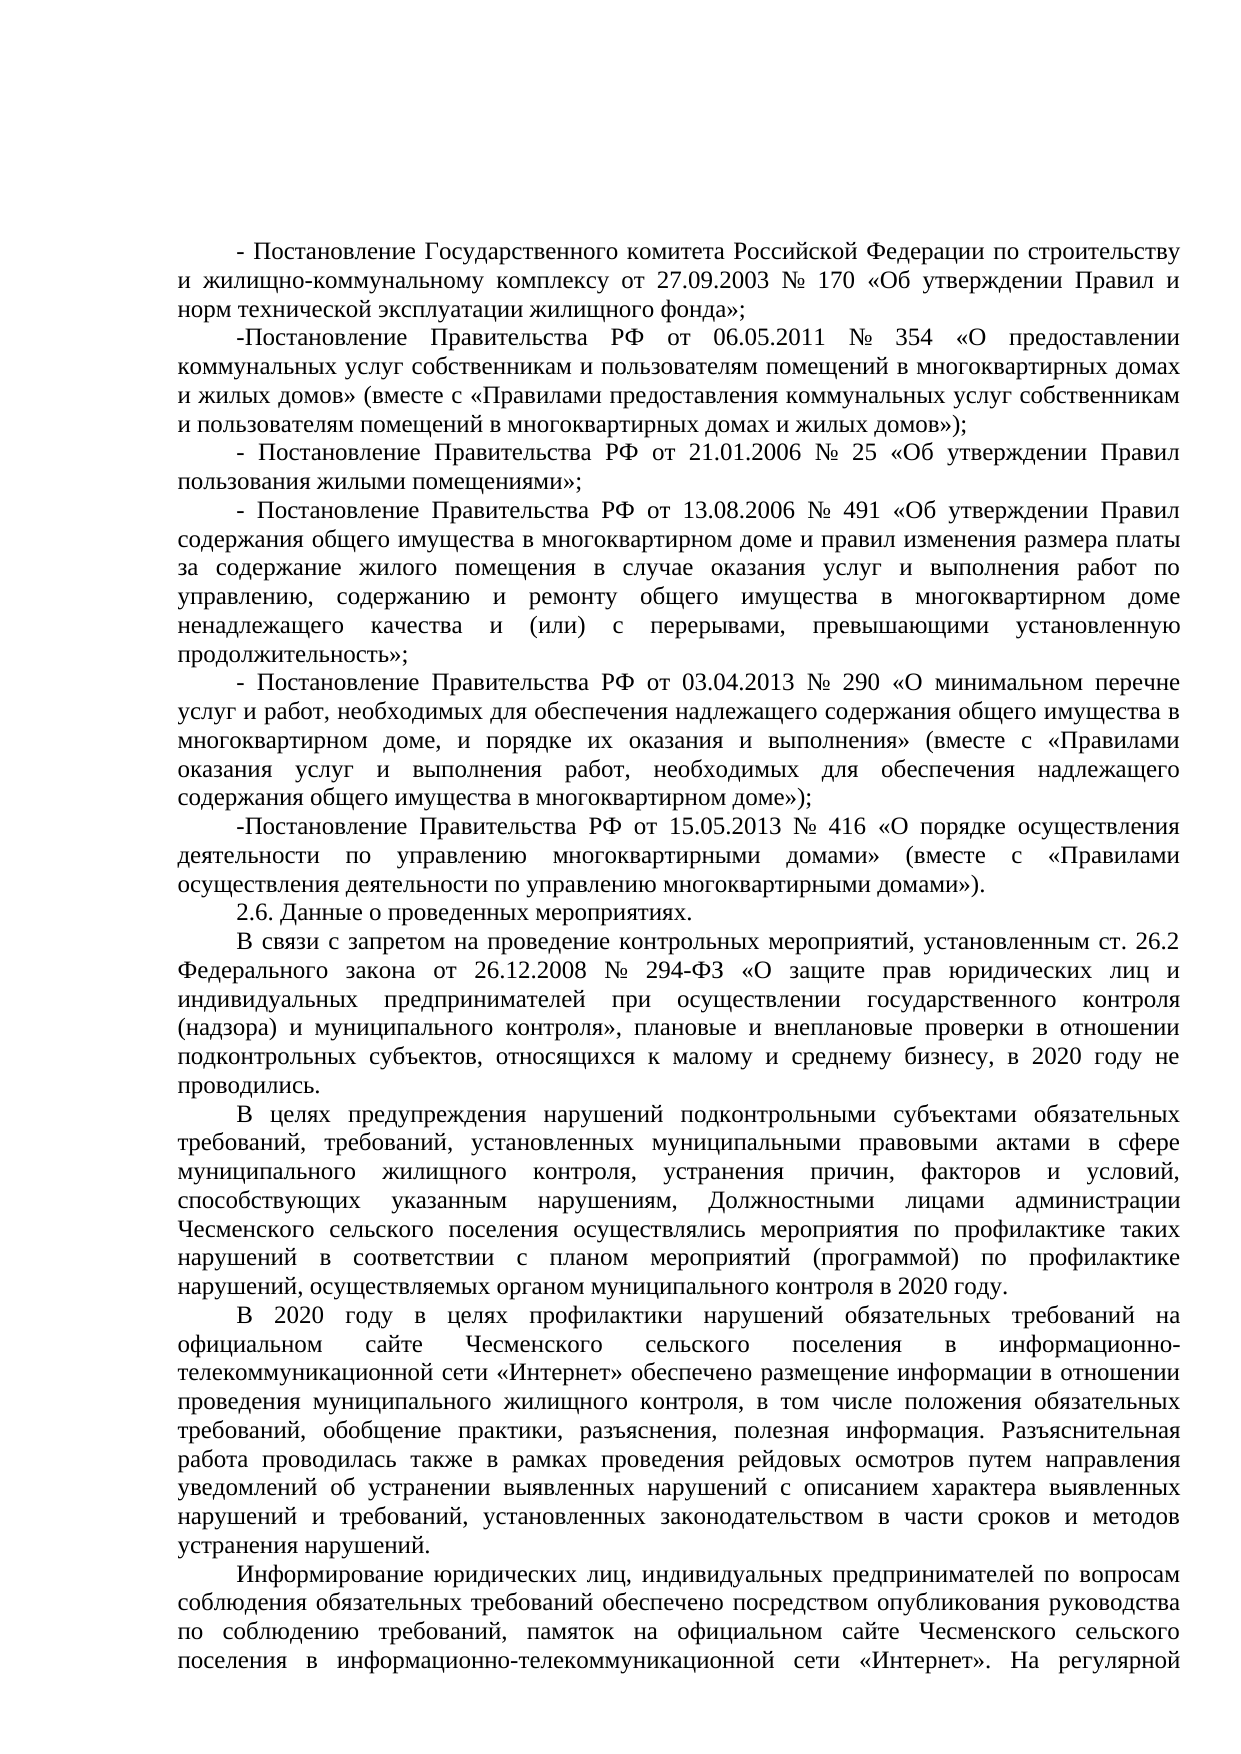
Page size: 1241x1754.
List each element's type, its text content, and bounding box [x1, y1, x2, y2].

text - Постановление Правительства РФ от 03.04.2013 № 290 «О минимальном перечне услуг и работ, необходимых для обеспечения надлежащего содержания общего имущества в многоквартирном доме, и порядке их оказания и выполнения» (вместе с «Правилами оказания услуг и выполнения работ, необходимых для обеспечения надлежащего содержания общего имущества в многоквартирном доме»); [177, 667, 1181, 811]
text - Постановление Правительства РФ от 21.01.2006 № 25 «Об утверждении Правил пользования жилыми помещениями»; [177, 437, 1181, 495]
text В 2020 году в целях профилактики нарушений обязательных требований на официальном сайте Чесменского сельского поселения в информационно-телекоммуникационной сети «Интернет» обеспечено размещение информации в отношении проведения муниципального жилищного контроля, в том числе положения обязательных требований, обобщение практики, разъяснения, полезная информация. Разъяснительная работа проводилась также в рамках проведения рейдовых осмотров путем направления уведомлений об устранении выявленных нарушений с описанием характера выявленных нарушений и требований, установленных законодательством в части сроков и методов устранения нарушений. [177, 1300, 1181, 1559]
text -Постановление Правительства РФ от 06.05.2011 № 354 «О предоставлении коммунальных услуг собственникам и пользователям помещений в многоквартирных домах и жилых домов» (вместе с «Правилами предоставления коммунальных услуг собственникам и пользователям помещений в многоквартирных домах и жилых домов»); [177, 322, 1181, 437]
text В связи с запретом на проведение контрольных мероприятий, установленным ст. 26.2 Федерального закона от 26.12.2008 № 294-ФЗ «О защите прав юридических лиц и индивидуальных предпринимателей при осуществлении государственного контроля (надзора) и муниципального контроля», плановые и внеплановые проверки в отношении подконтрольных субъектов, относящихся к малому и среднему бизнесу, в 2020 году не проводились. [177, 926, 1181, 1099]
text -Постановление Правительства РФ от 15.05.2013 № 416 «О порядке осуществления деятельности по управлению многоквартирными домами» (вместе с «Правилами осуществления деятельности по управлению многоквартирными домами»). [177, 811, 1181, 897]
text - Постановление Государственного комитета Российской Федерации по строительству и жилищно-коммунальному комплексу от 27.09.2003 № 170 «Об утверждении Правил и норм технической эксплуатации жилищного фонда»; [177, 236, 1181, 322]
text - Постановление Правительства РФ от 13.08.2006 № 491 «Об утверждении Правил содержания общего имущества в многоквартирном доме и правил изменения размера платы за содержание жилого помещения в случае оказания услуг и выполнения работ по управлению, содержанию и ремонту общего имущества в многоквартирном доме ненадлежащего качества и (или) с перерывами, превышающими установленную продолжительность»; [177, 495, 1181, 667]
text 2.6. Данные о проведенных мероприятиях. [177, 897, 1181, 926]
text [177, 1559, 1181, 1674]
text В целях предупреждения нарушений подконтрольными субъектами обязательных требований, требований, установленных муниципальными правовыми актами в сфере муниципального жилищного контроля, устранения причин, факторов и условий, способствующих указанным нарушениям, Должностными лицами администрации Чесменского сельского поселения осуществлялись мероприятия по профилактике таких нарушений в соответствии с планом мероприятий (программой) по профилактике нарушений, осуществляемых органом муниципального контроля в 2020 году. [177, 1099, 1181, 1300]
